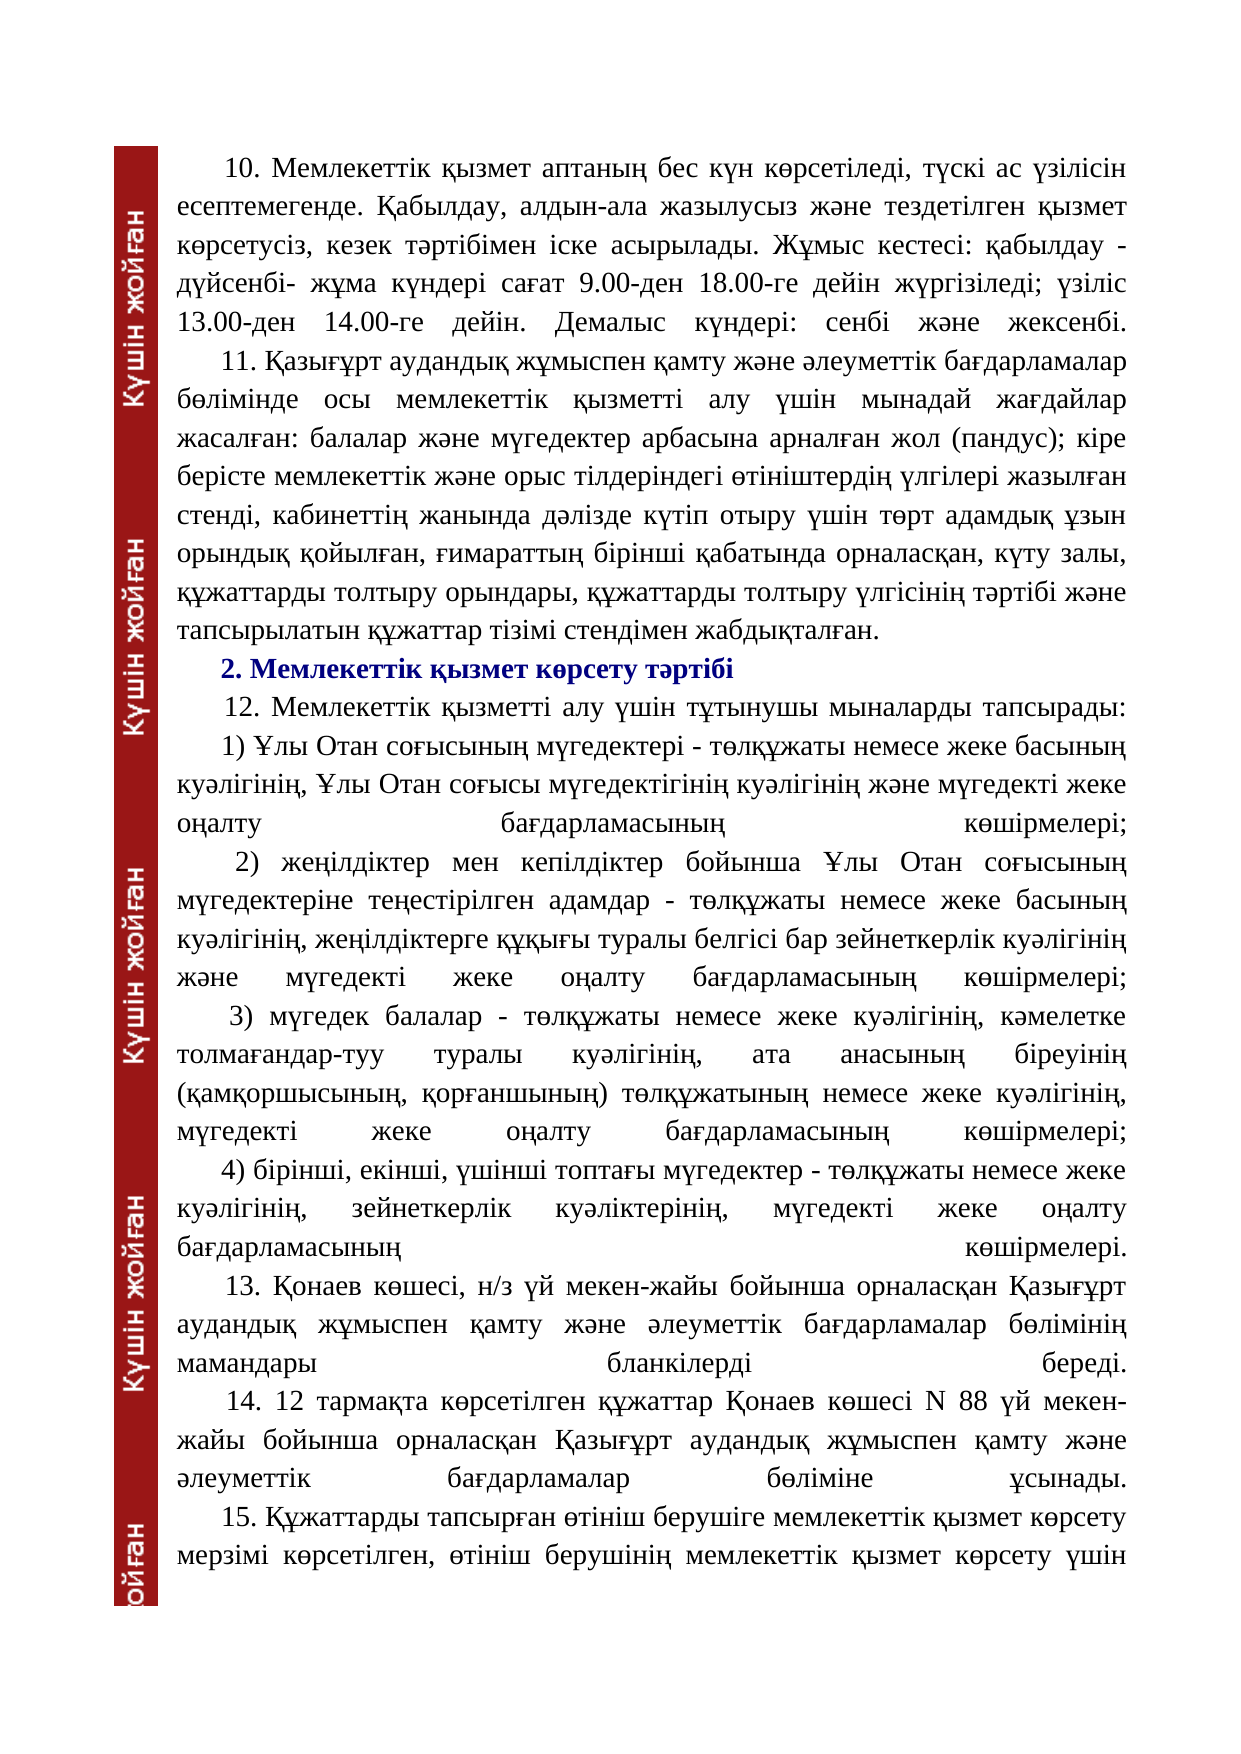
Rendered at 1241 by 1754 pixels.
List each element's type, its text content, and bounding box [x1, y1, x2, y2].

picture [114, 646, 158, 651]
picture [114, 146, 158, 150]
picture [114, 684, 158, 689]
picture [114, 1571, 158, 1606]
text 2. Мемлекеттік қызмет көрсету тәртібі [112, 651, 1128, 684]
